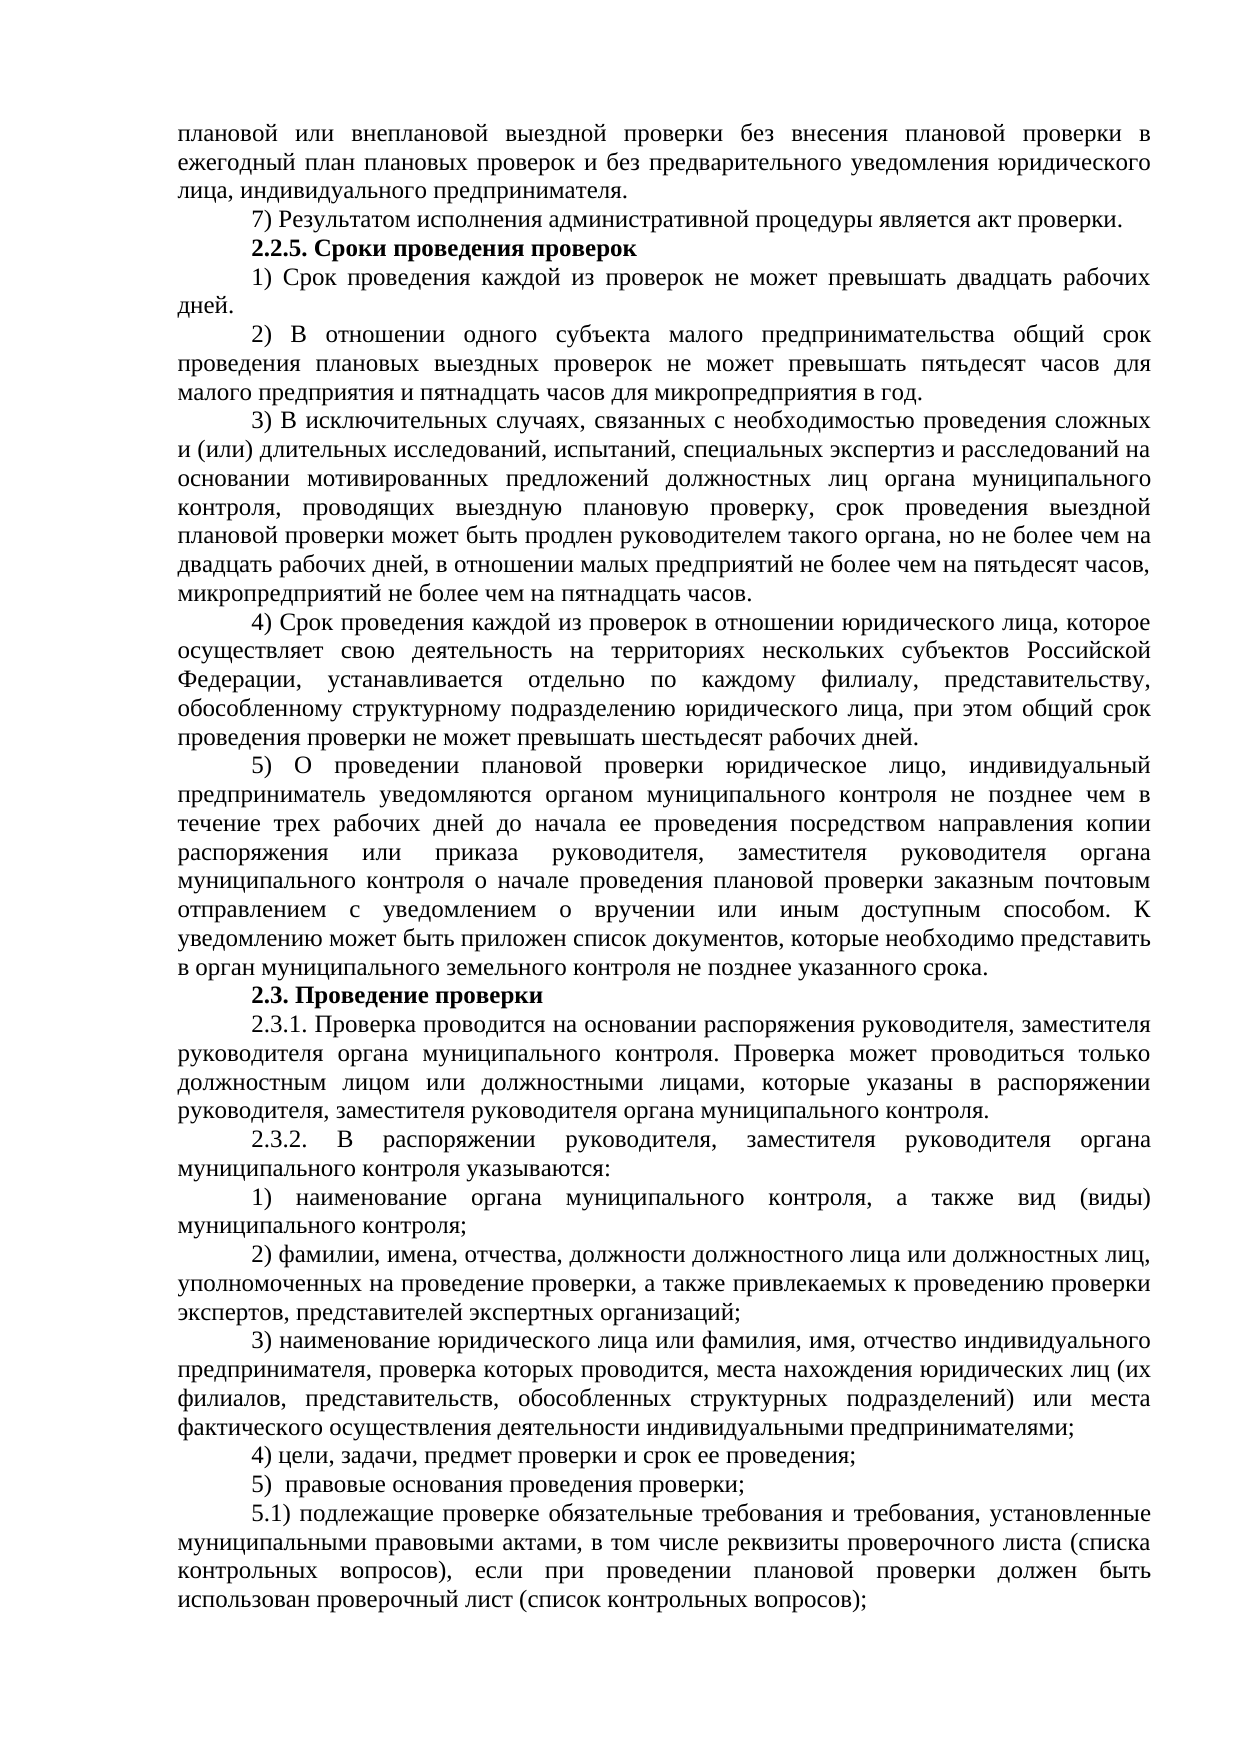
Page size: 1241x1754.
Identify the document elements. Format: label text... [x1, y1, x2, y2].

text 1) наименование органа муниципального контроля, а также вид (виды) муниципального контроля; [177, 1182, 1152, 1239]
text 2.2.5. Сроки проведения проверок [177, 233, 1152, 262]
text 4) Срок проведения каждой из проверок в отношении юридического лица, которое осуществляет свою деятельность на территориях нескольких субъектов Российской Федерации, устанавливается отдельно по каждому филиалу, представительству, обособленному структурному подразделению юридического лица, при этом общий срок проведения проверки не может превышать шестьдесят рабочих дней. [177, 607, 1152, 751]
text 5.1) подлежащие проверке обязательные требования и требования, установленные муниципальными правовыми актами, в том числе реквизиты проверочного листа (списка контрольных вопросов), если при проведении плановой проверки должен быть использован проверочный лист (список контрольных вопросов); [177, 1498, 1152, 1613]
text 7) Результатом исполнения административной процедуры является акт проверки. [177, 204, 1152, 233]
text 3) В исключительных случаях, связанных с необходимостью проведения сложных и (или) длительных исследований, испытаний, специальных экспертиз и расследований на основании мотивированных предложений должностных лиц органа муниципального контроля, проводящих выездную плановую проверку, срок проведения выездной плановой проверки может быть продлен руководителем такого органа, но не более чем на двадцать рабочих дней, в отношении малых предприятий не более чем на пятьдесят часов, микропредприятий не более чем на пятнадцать часов. [177, 406, 1152, 607]
text 2.3.1. Проверка проводится на основании распоряжения руководителя, заместителя руководителя органа муниципального контроля. Проверка может проводиться только должностным лицом или должностными лицами, которые указаны в распоряжении руководителя, заместителя руководителя органа муниципального контроля. [177, 1009, 1152, 1124]
text 2.3. Проведение проверки [177, 981, 1152, 1009]
text 5) правовые основания проведения проверки; [177, 1469, 1152, 1498]
text 3) наименование юридического лица или фамилия, имя, отчество индивидуального предпринимателя, проверка которых проводится, места нахождения юридических лиц (их филиалов, представительств, обособленных структурных подразделений) или места фактического осуществления деятельности индивидуальными предпринимателями; [177, 1326, 1152, 1441]
text 2) В отношении одного субъекта малого предпринимательства общий срок проведения плановых выездных проверок не может превышать пятьдесят часов для малого предприятия и пятнадцать часов для микропредприятия в год. [177, 319, 1152, 406]
text 5) О проведении плановой проверки юридическое лицо, индивидуальный предприниматель уведомляются органом муниципального контроля не позднее чем в течение трех рабочих дней до начала ее проведения посредством направления копии распоряжения или приказа руководителя, заместителя руководителя органа муниципального контроля о начале проведения плановой проверки заказным почтовым отправлением с уведомлением о вручении или иным доступным способом. К уведомлению может быть приложен список документов, которые необходимо представить в орган муниципального земельного контроля не позднее указанного срока. [177, 751, 1152, 981]
text 1) Срок проведения каждой из проверок не может превышать двадцать рабочих дней. [177, 262, 1152, 319]
text 4) цели, задачи, предмет проверки и срок ее проведения; [177, 1441, 1152, 1469]
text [177, 118, 1152, 204]
text 2.3.2. В распоряжении руководителя, заместителя руководителя органа муниципального контроля указываются: [177, 1124, 1152, 1182]
text 2) фамилии, имена, отчества, должности должностного лица или должностных лиц, уполномоченных на проведение проверки, а также привлекаемых к проведению проверки экспертов, представителей экспертных организаций; [177, 1239, 1152, 1326]
